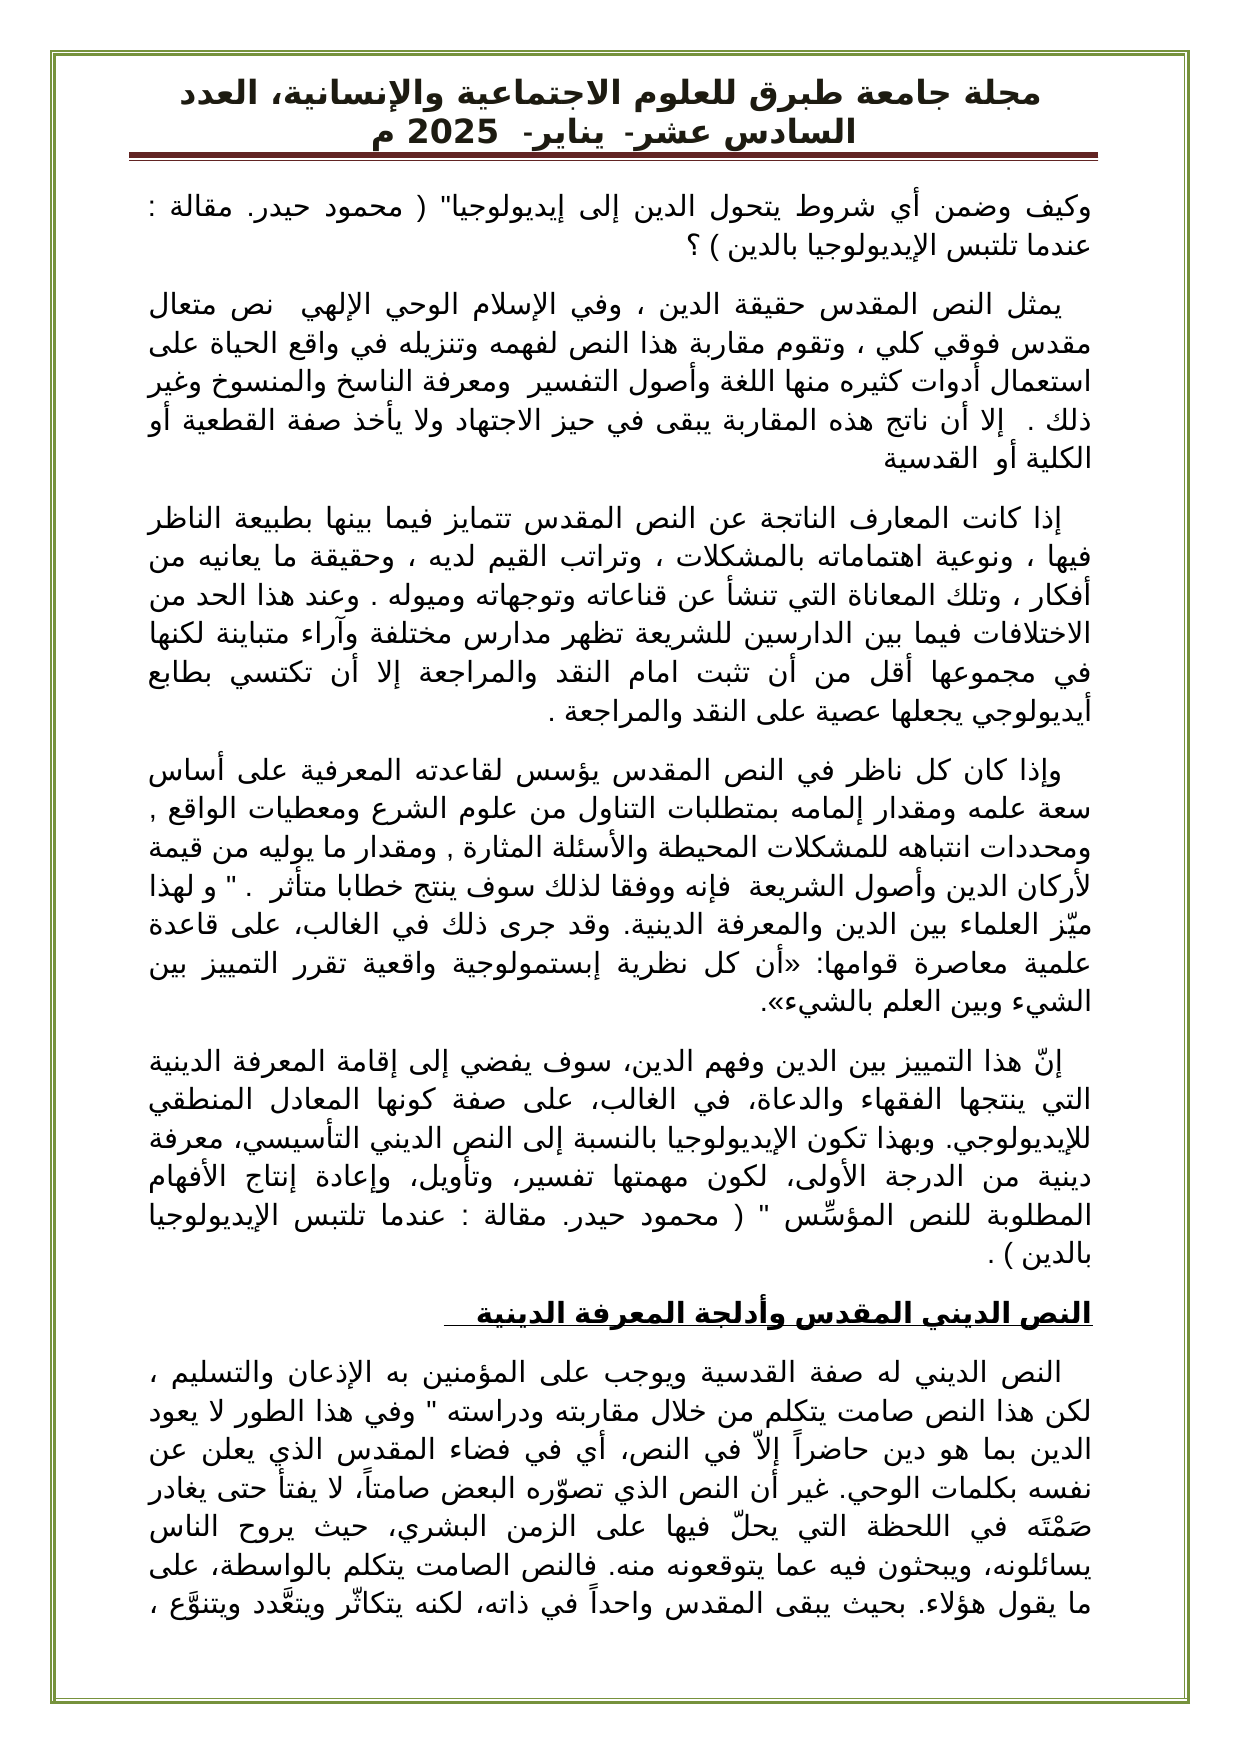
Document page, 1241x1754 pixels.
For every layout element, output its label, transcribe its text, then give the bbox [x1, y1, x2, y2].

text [148, 189, 1092, 261]
text وإذا كان كل ناظر في النص المقدس يؤسس لقاعدته المعرفية على أساس سعة علمه ومقدار إلمامه بمتطلبات التناول من علوم الشرع ومعطيات الواقع , ومحددات انتباهه للمشكلات المحيطة والأسئلة المثارة , ومقدار ما يوليه من قيمة لأركان الدين وأصول الشريعة فإنه ووفقا لذلك سوف ينتج خطابا متأثر . " و لهذا ميّز العلماء بين الدين والمعرفة الدينية. وقد جرى ذلك في الغالب، على قاعدة علمية معاصرة قوامها: «أن كل نظرية إبستمولوجية واقعية تقرر التمييز بين الشيء وبين العلم بالشيء». [148, 753, 1092, 1018]
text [148, 1355, 1092, 1620]
text إنّ هذا التمييز بين الدين وفهم الدين، سوف يفضي إلى إقامة المعرفة الدينية التي ينتجها الفقهاء والدعاة، في الغالب، على صفة كونها المعادل المنطقي للإيديولوجي. وبهذا تكون الإيديولوجيا بالنسبة إلى النص الديني التأسيسي، معرفة دينية من الدرجة الأولى، لكون مهمتها تفسير، وتأويل، وإعادة إنتاج الأفهام المطلوبة للنص المؤسِّس " ( محمود حيدر. مقالة : عندما تلتبس الإيديولوجيا بالدين ) . [148, 1043, 1092, 1270]
text إذا كانت المعارف الناتجة عن النص المقدس تتمايز فيما بينها بطبيعة الناظر فيها ، ونوعية اهتماماته بالمشكلات ، وتراتب القيم لديه ، وحقيقة ما يعانيه من أفكار ، وتلك المعاناة التي تنشأ عن قناعاته وتوجهاته وميوله . وعند هذا الحد من الاختلافات فيما بين الدارسين للشريعة تظهر مدارس مختلفة وآراء متباينة لكنها في مجموعها أقل من أن تثبت امام النقد والمراجعة إلا أن تكتسي بطابع أيديولوجي يجعلها عصية على النقد والمراجعة . [148, 501, 1092, 727]
text النص الديني المقدس وأدلجة المعرفة الدينية [148, 1296, 1092, 1329]
text يمثل النص المقدس حقيقة الدين ، وفي الإسلام الوحي الإلهي نص متعال مقدس فوقي كلي ، وتقوم مقاربة هذا النص لفهمه وتنزيله في واقع الحياة على استعمال أدوات كثيره منها اللغة وأصول التفسير ومعرفة الناسخ والمنسوخ وغير ذلك . إلا أن ناتج هذه المقاربة يبقى في حيز الاجتهاد ولا يأخذ صفة القطعية أو الكلية أو القدسية [148, 287, 1092, 475]
